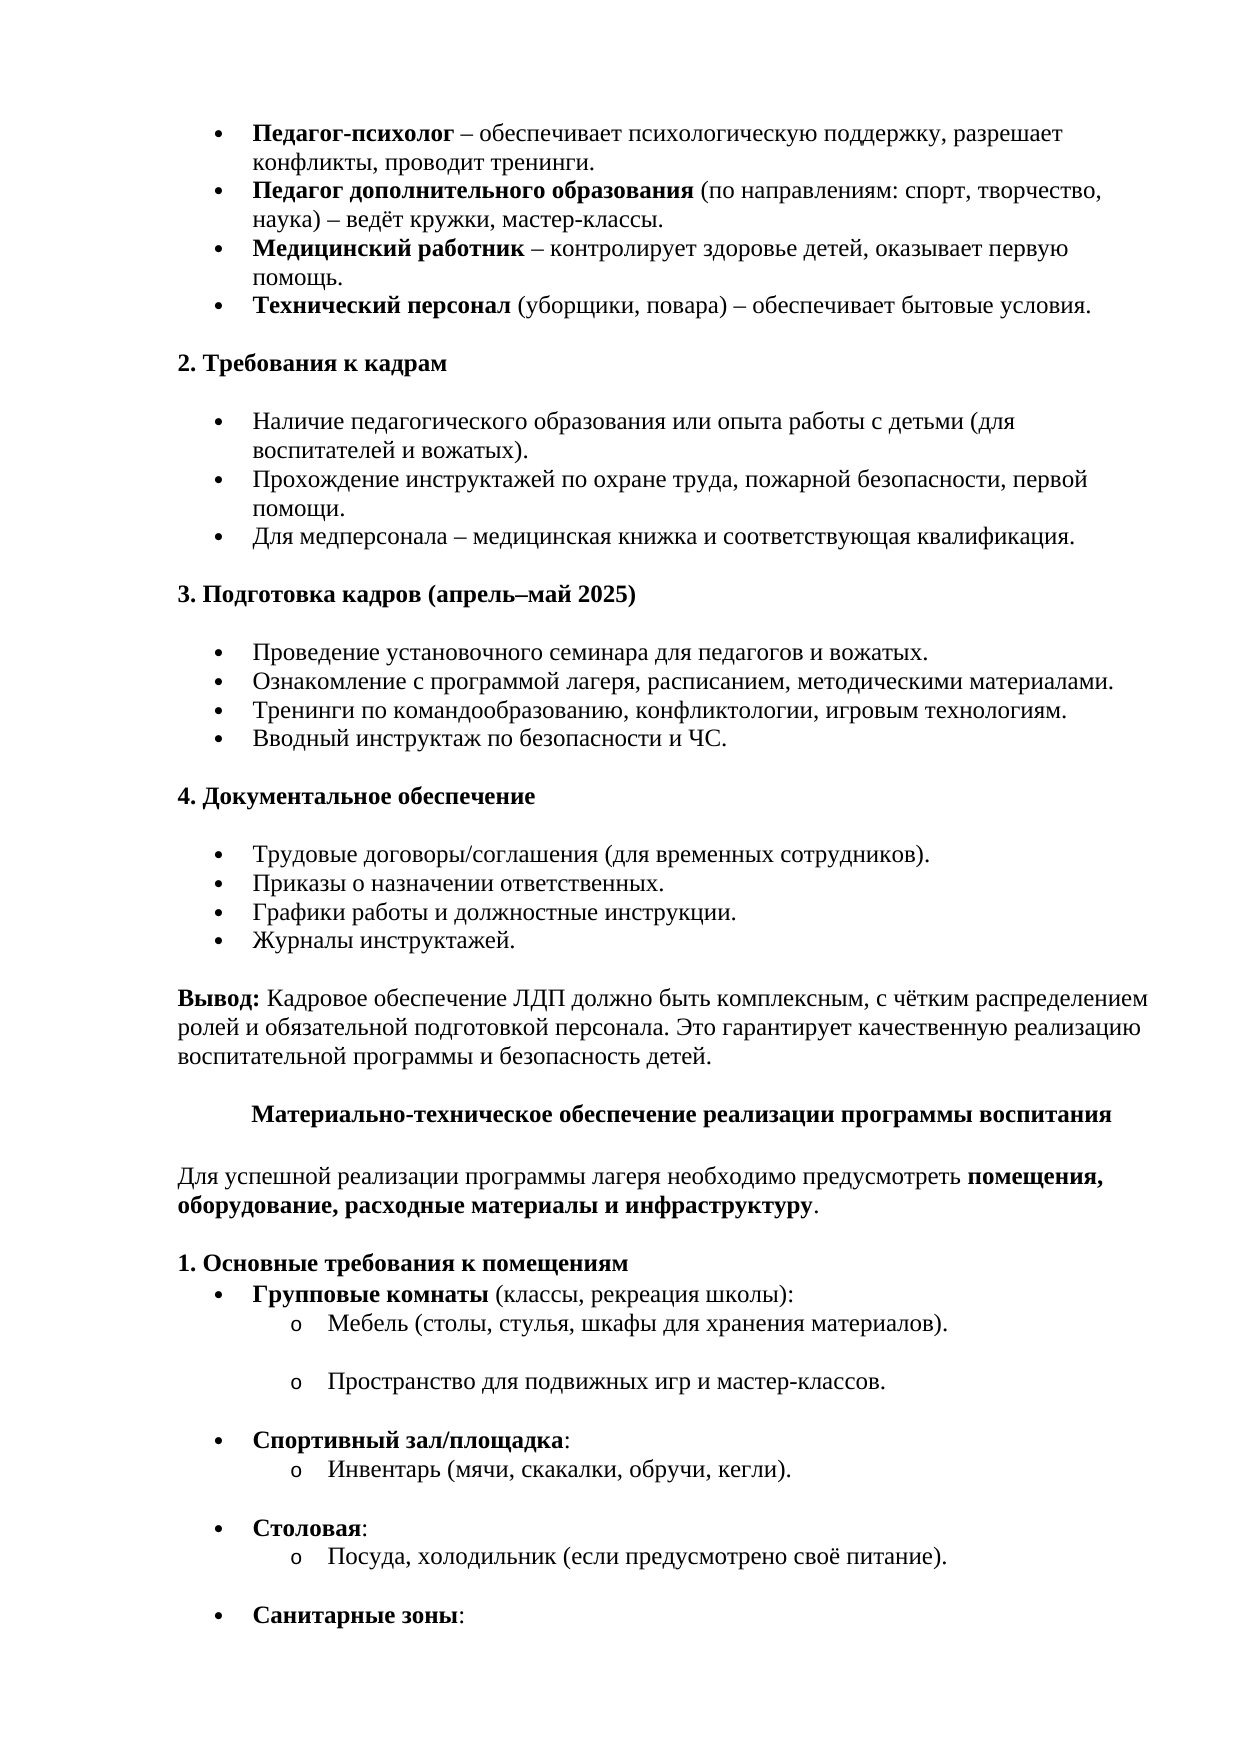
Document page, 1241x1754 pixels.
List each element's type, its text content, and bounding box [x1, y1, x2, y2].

list Ознакомление с программой лагеря, расписанием, методическими материалами. [215, 666, 1152, 695]
list Столовая: [215, 1513, 1152, 1541]
list Санитарные зоны: [215, 1600, 1152, 1629]
list Вводный инструктаж по безопасности и ЧС. [215, 723, 1152, 752]
text 4. Документальное обеспечение [177, 781, 1152, 810]
list Посуда, холодильник (если предусмотрено своё питание). [290, 1541, 1152, 1571]
list Приказы о назначении ответственных. [215, 868, 1152, 897]
text Вывод: Кадровое обеспечение ЛДП должно быть комплексным, с чётким распределением ролей и обязательной подготовкой персонала. Это гарантирует качественную реализацию воспитательной программы и безопасность детей. [177, 983, 1152, 1070]
list Педагог дополнительного образования (по направлениям: спорт, творчество, наука) – ведёт кружки, мастер-классы. [215, 176, 1152, 233]
list Журналы инструктажей. [215, 926, 1152, 954]
list Мебель (столы, стулья, шкафы для хранения материалов). [290, 1308, 1152, 1337]
list Пространство для подвижных игр и мастер-классов. [290, 1366, 1152, 1396]
text Материально-техническое обеспечение реализации программы воспитания [177, 1099, 1152, 1128]
text Для успешной реализации программы лагеря необходимо предусмотреть помещения, оборудование, расходные материалы и инфраструктуру. [177, 1161, 1152, 1219]
list Инвентарь (мячи, скакалки, обручи, кегли). [290, 1454, 1152, 1483]
list Проведение установочного семинара для педагогов и вожатых. [215, 637, 1152, 666]
text 3. Подготовка кадров (апрель–май 2025) [177, 579, 1152, 608]
text 2. Требования к кадрам [177, 348, 1152, 377]
list Медицинский работник – контролирует здоровье детей, оказывает первую помощь. [215, 233, 1152, 291]
list Технический персонал (уборщики, повара) – обеспечивает бытовые условия. [215, 291, 1152, 319]
subtitle 1. Основные требования к помещениям [177, 1248, 1152, 1277]
list Для медперсонала – медицинская книжка и соответствующая квалификация. [215, 521, 1152, 550]
list Спортивный зал/площадка: [215, 1425, 1152, 1454]
list Прохождение инструктажей по охране труда, пожарной безопасности, первой помощи. [215, 464, 1152, 521]
list Трудовые договоры/соглашения (для временных сотрудников). [215, 839, 1152, 868]
list Графики работы и должностные инструкции. [215, 897, 1152, 926]
list Педагог-психолог – обеспечивает психологическую поддержку, разрешает конфликты, проводит тренинги. [215, 118, 1152, 176]
list Наличие педагогического образования или опыта работы с детьми (для воспитателей и вожатых). [215, 406, 1152, 464]
list Групповые комнаты (классы, рекреация школы): [215, 1279, 1152, 1308]
list Тренинги по командообразованию, конфликтологии, игровым технологиям. [215, 695, 1152, 723]
